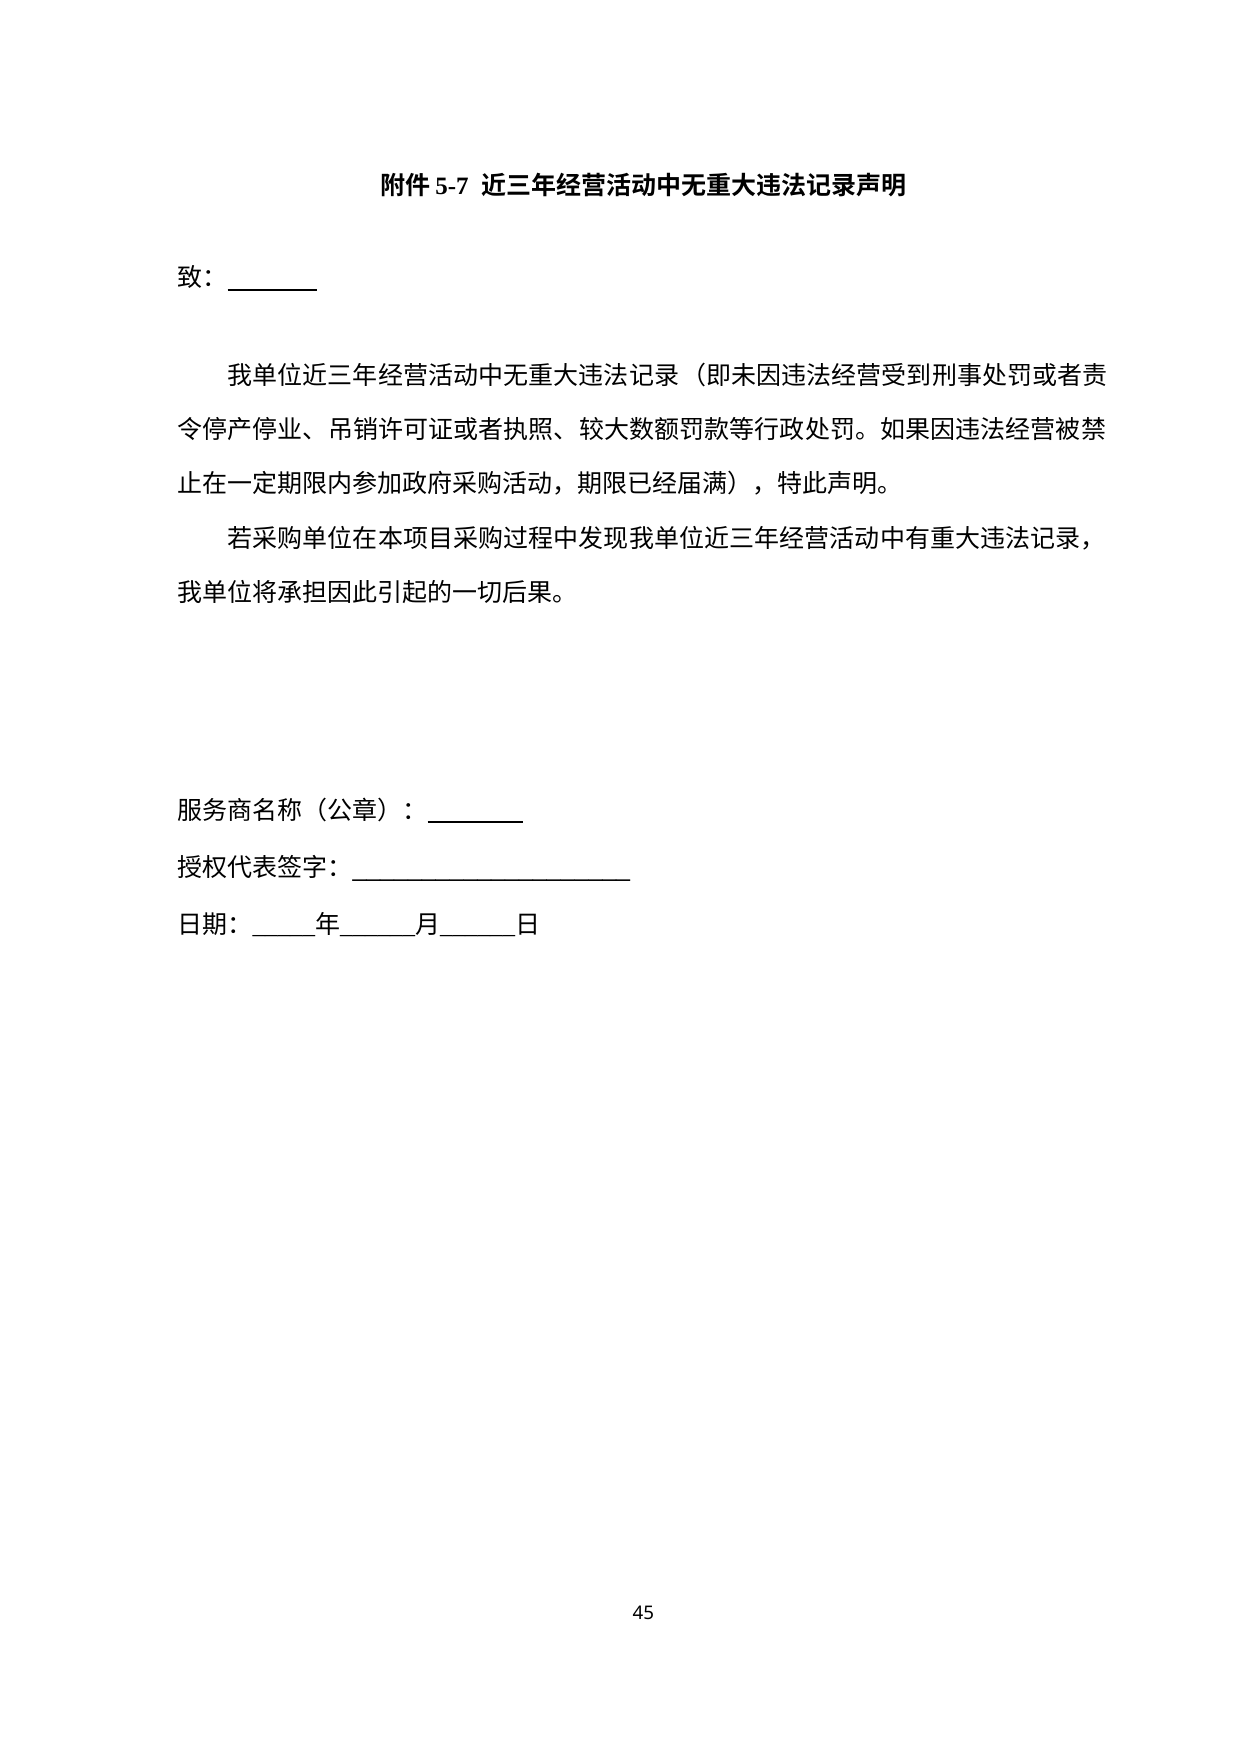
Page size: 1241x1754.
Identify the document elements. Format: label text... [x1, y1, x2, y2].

text 附件5-7 近三年经营活动中无重大违法记录声明 [177, 165, 1109, 202]
text 服务商名称（公章）： [177, 790, 1109, 827]
text 日期：_____年______月______日 [177, 904, 1109, 941]
text 致： [177, 258, 1109, 294]
text 我单位近三年经营活动中无重大违法记录（即未因违法经营受到刑事处罚或者责令停产停业、吊销许可证或者执照、较大数额罚款等行政处罚。如果因违法经营被禁止在一定期限内参加政府采购活动，期限已经届满），特此声明。 [177, 355, 1109, 500]
text 若采购单位在本项目采购过程中发现我单位近三年经营活动中有重大违法记录，我单位将承担因此引起的一切后果。 [177, 518, 1109, 609]
text 授权代表签字：____________________ [177, 847, 1109, 883]
